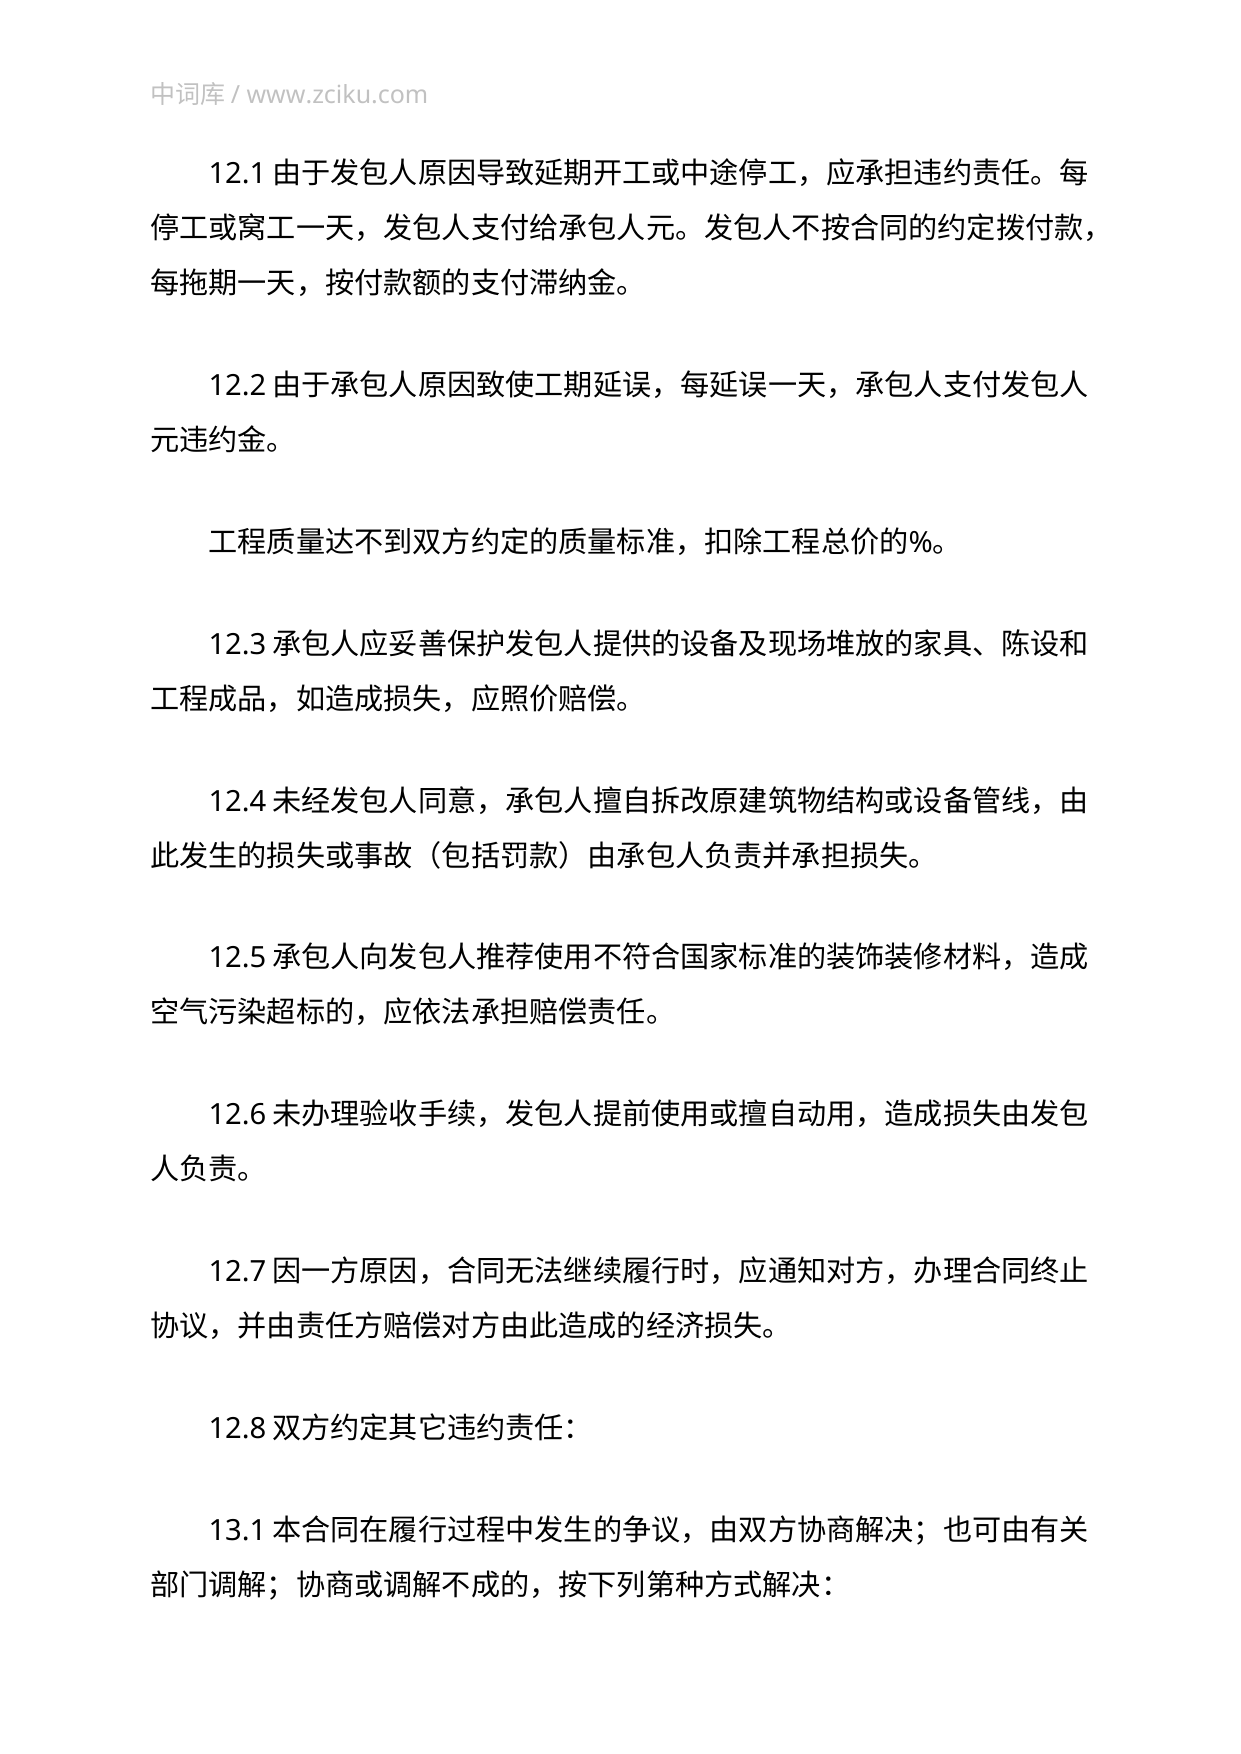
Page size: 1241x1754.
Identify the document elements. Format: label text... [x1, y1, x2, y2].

text 12.3承包人应妥善保护发包人提供的设备及现场堆放的家具、陈设和工程成品，如造成损失，应照价赔偿。 [150, 620, 1090, 718]
text 13.1本合同在履行过程中发生的争议，由双方协商解决；也可由有关部门调解；协商或调解不成的，按下列第种方式解决： [150, 1506, 1090, 1603]
text 12.1由于发包人原因导致延期开工或中途停工，应承担违约责任。每停工或窝工一天，发包人支付给承包人元。发包人不按合同的约定拨付款，每拖期一天，按付款额的支付滞纳金。 [150, 150, 1090, 302]
text 12.7因一方原因，合同无法继续履行时，应通知对方，办理合同终止协议，并由责任方赔偿对方由此造成的经济损失。 [150, 1247, 1090, 1345]
text 12.8双方约定其它违约责任： [150, 1404, 1090, 1447]
text 12.5承包人向发包人推荐使用不符合国家标准的装饰装修材料，造成空气污染超标的，应依法承担赔偿责任。 [150, 934, 1090, 1031]
text 12.6未办理验收手续，发包人提前使用或擅自动用，造成损失由发包人负责。 [150, 1091, 1090, 1188]
text 工程质量达不到双方约定的质量标准，扣除工程总价的%。 [150, 518, 1090, 561]
text 12.2由于承包人原因致使工期延误，每延误一天，承包人支付发包人 元违约金。 [150, 362, 1090, 459]
text 12.4未经发包人同意，承包人擅自拆改原建筑物结构或设备管线，由此发生的损失或事故（包括罚款）由承包人负责并承担损失。 [150, 777, 1090, 874]
